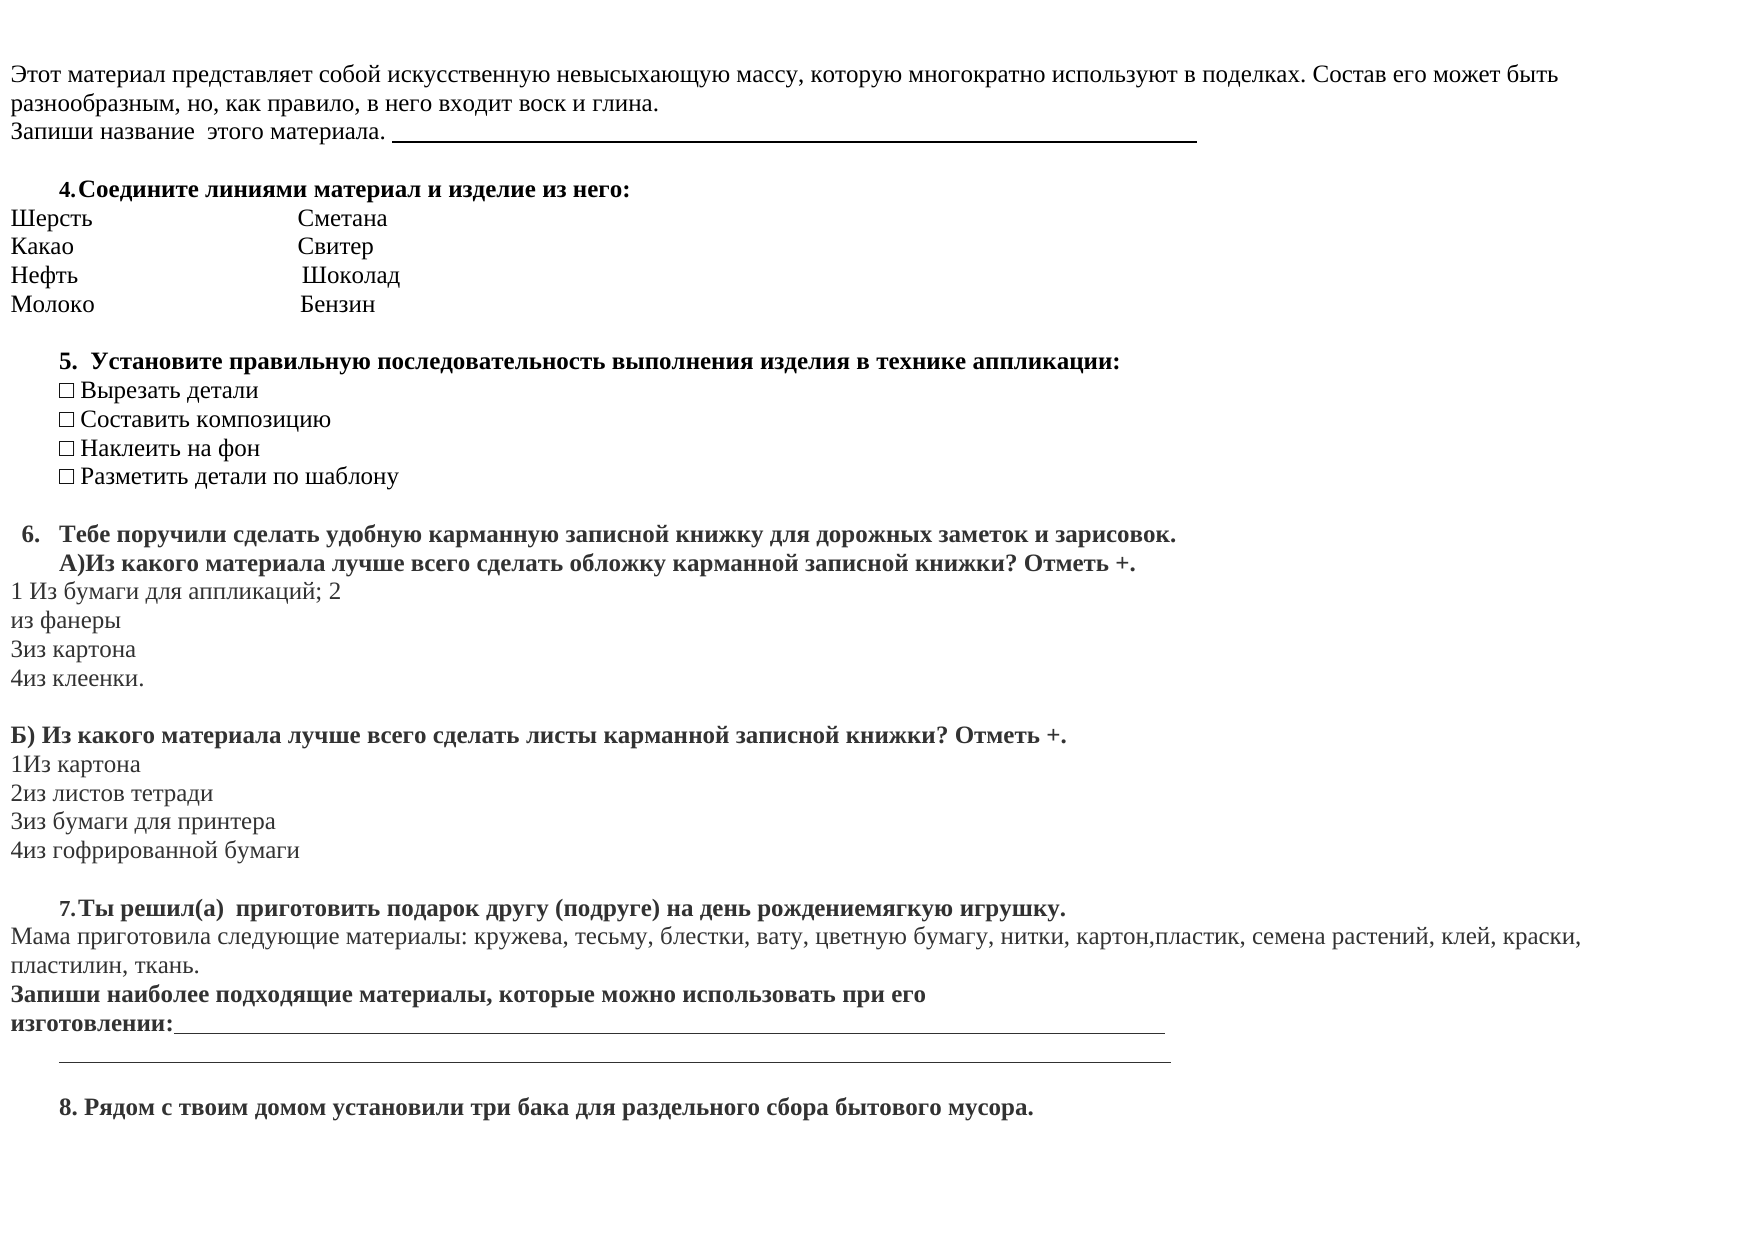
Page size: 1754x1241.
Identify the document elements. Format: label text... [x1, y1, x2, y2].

list Рядом с твоим домом установили три бака для раздельного сбора бытового мусора. [59, 1092, 1725, 1121]
text 1 Из бумаги для аппликаций; 2 из фанеры [10, 576, 373, 634]
list Тебе поручили сделать удобную карманную записной книжку для дорожных заметок и зарисовок. А)Из какого материала лучше всего сделать обложку карманной записной книжки? Отметь +. [21, 519, 1202, 576]
text 3из картона [10, 634, 1725, 663]
text 1Из картона [10, 749, 1725, 778]
text Какао Свитер [10, 231, 1725, 260]
text 4из клеенки. [10, 663, 1725, 691]
text Молоко Бензин [10, 289, 1725, 318]
list Ты решил(а) приготовить подарок другу (подруге) на день рождениемягкую игрушку. [59, 893, 1725, 921]
list Разметить детали по шаблону [59, 461, 1725, 490]
text 4из гофрированной бумаги [10, 835, 1725, 864]
list Соедините линиями материал и изделие из него: [59, 174, 1725, 203]
text Шерсть Сметана [10, 203, 1725, 231]
text 3из бумаги для принтера [10, 806, 1725, 835]
text Запиши наиболее подходящие материалы, которые можно использовать при его [10, 979, 1725, 1008]
text Б) Из какого материала лучше всего сделать листы карманной записной книжки? Отметь +. [10, 720, 1725, 749]
text изготовлении: [10, 1008, 1725, 1036]
list Вырезать детали [59, 375, 1725, 404]
list Составить композицию [59, 404, 1725, 433]
list Установите правильную последовательность выполнения изделия в технике аппликации: [59, 346, 1725, 375]
text Этот материал представляет собой искусственную невысыхающую массу, которую многократно используют в поделках. Состав его может быть разнообразным, но, как правило, в него входит воск и глина. [10, 59, 1609, 116]
list Наклеить на фон [59, 433, 1725, 461]
text Запиши название этого материала. [10, 116, 1725, 145]
text 2из листов тетради [10, 778, 1725, 806]
text Нефть Шоколад [10, 260, 1725, 289]
text Мама приготовила следующие материалы: кружева, тесьму, блестки, вату, цветную бумагу, нитки, картон,пластик, семена растений, клей, краски, пластилин, ткань. [10, 921, 1632, 979]
